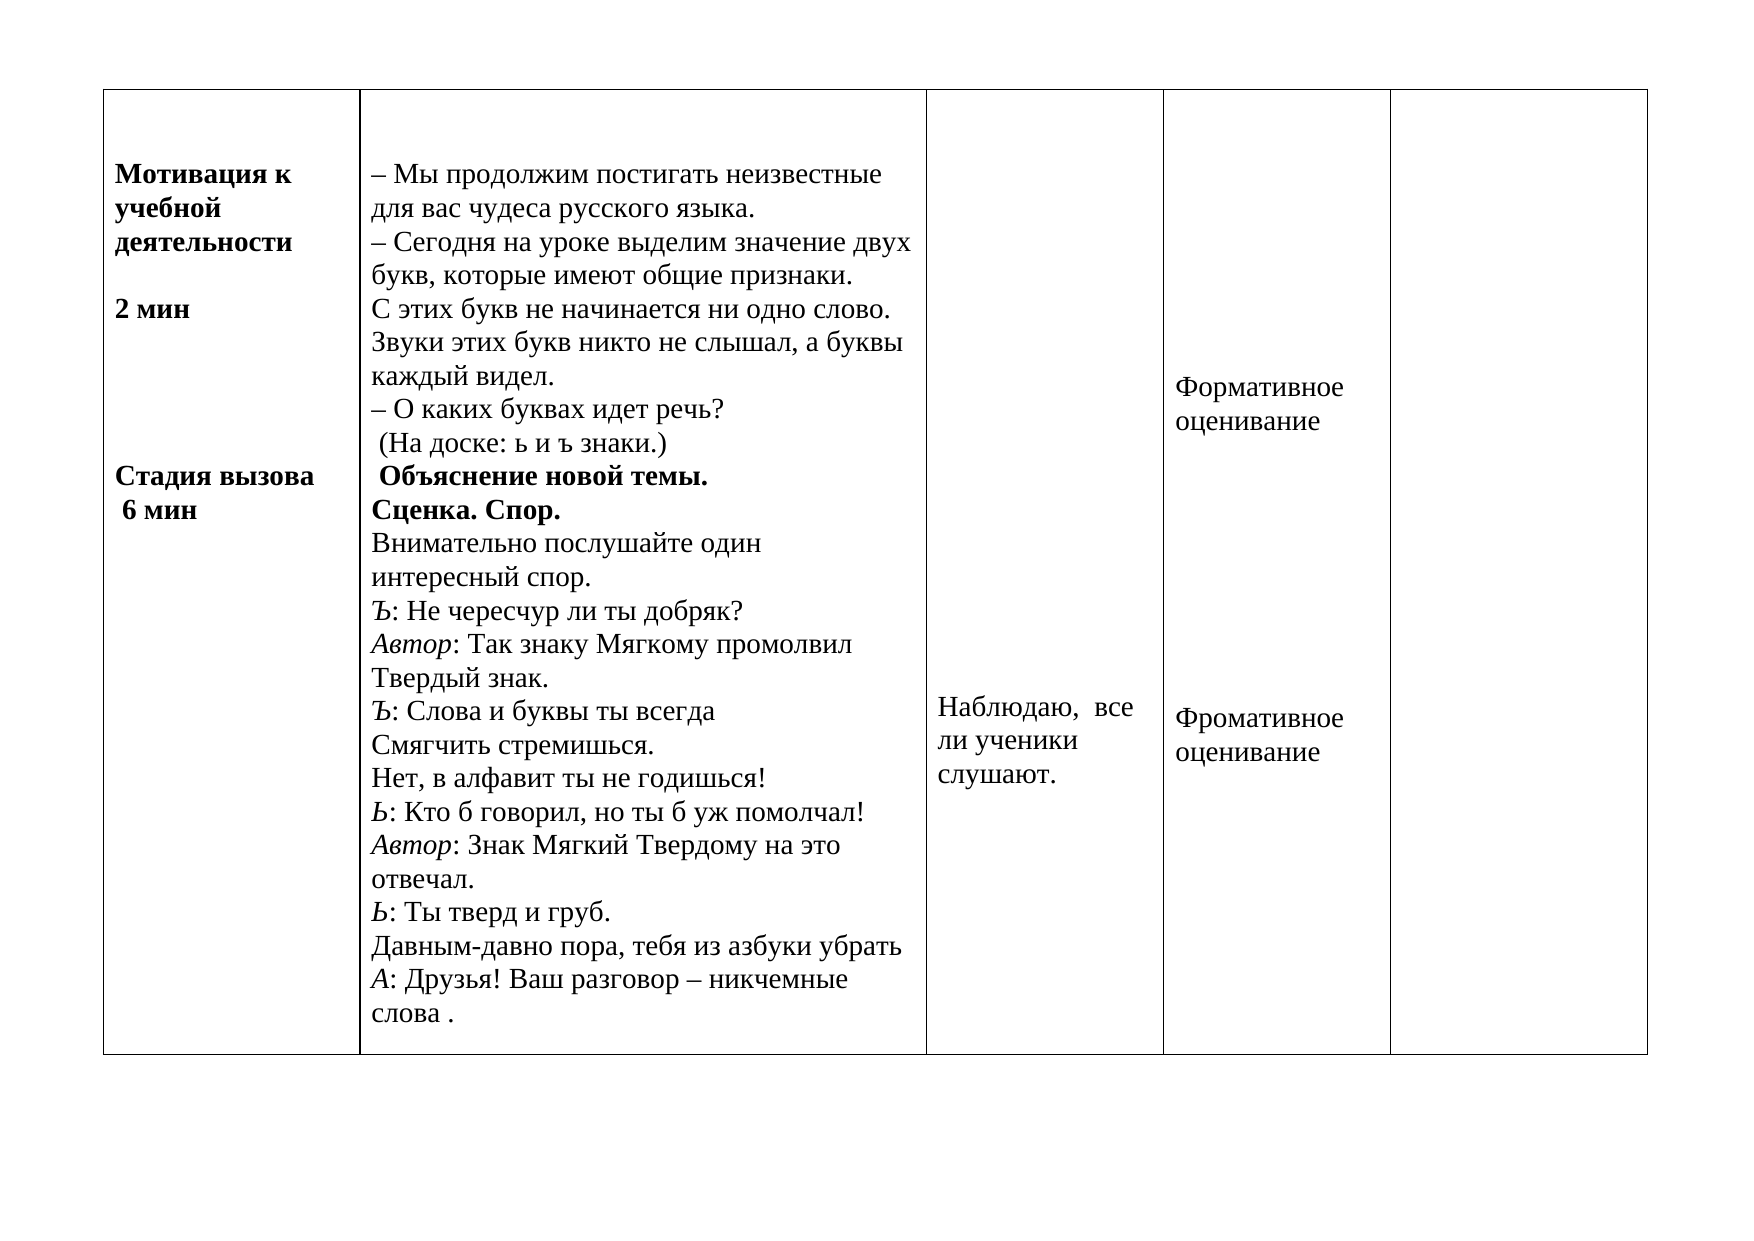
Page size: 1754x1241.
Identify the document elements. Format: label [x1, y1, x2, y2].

table_cell [927, 90, 1163, 1053]
table_cell [104, 90, 359, 1053]
table_cell [361, 90, 926, 1053]
table_cell [1164, 90, 1390, 1053]
table_cell [1391, 90, 1647, 1053]
